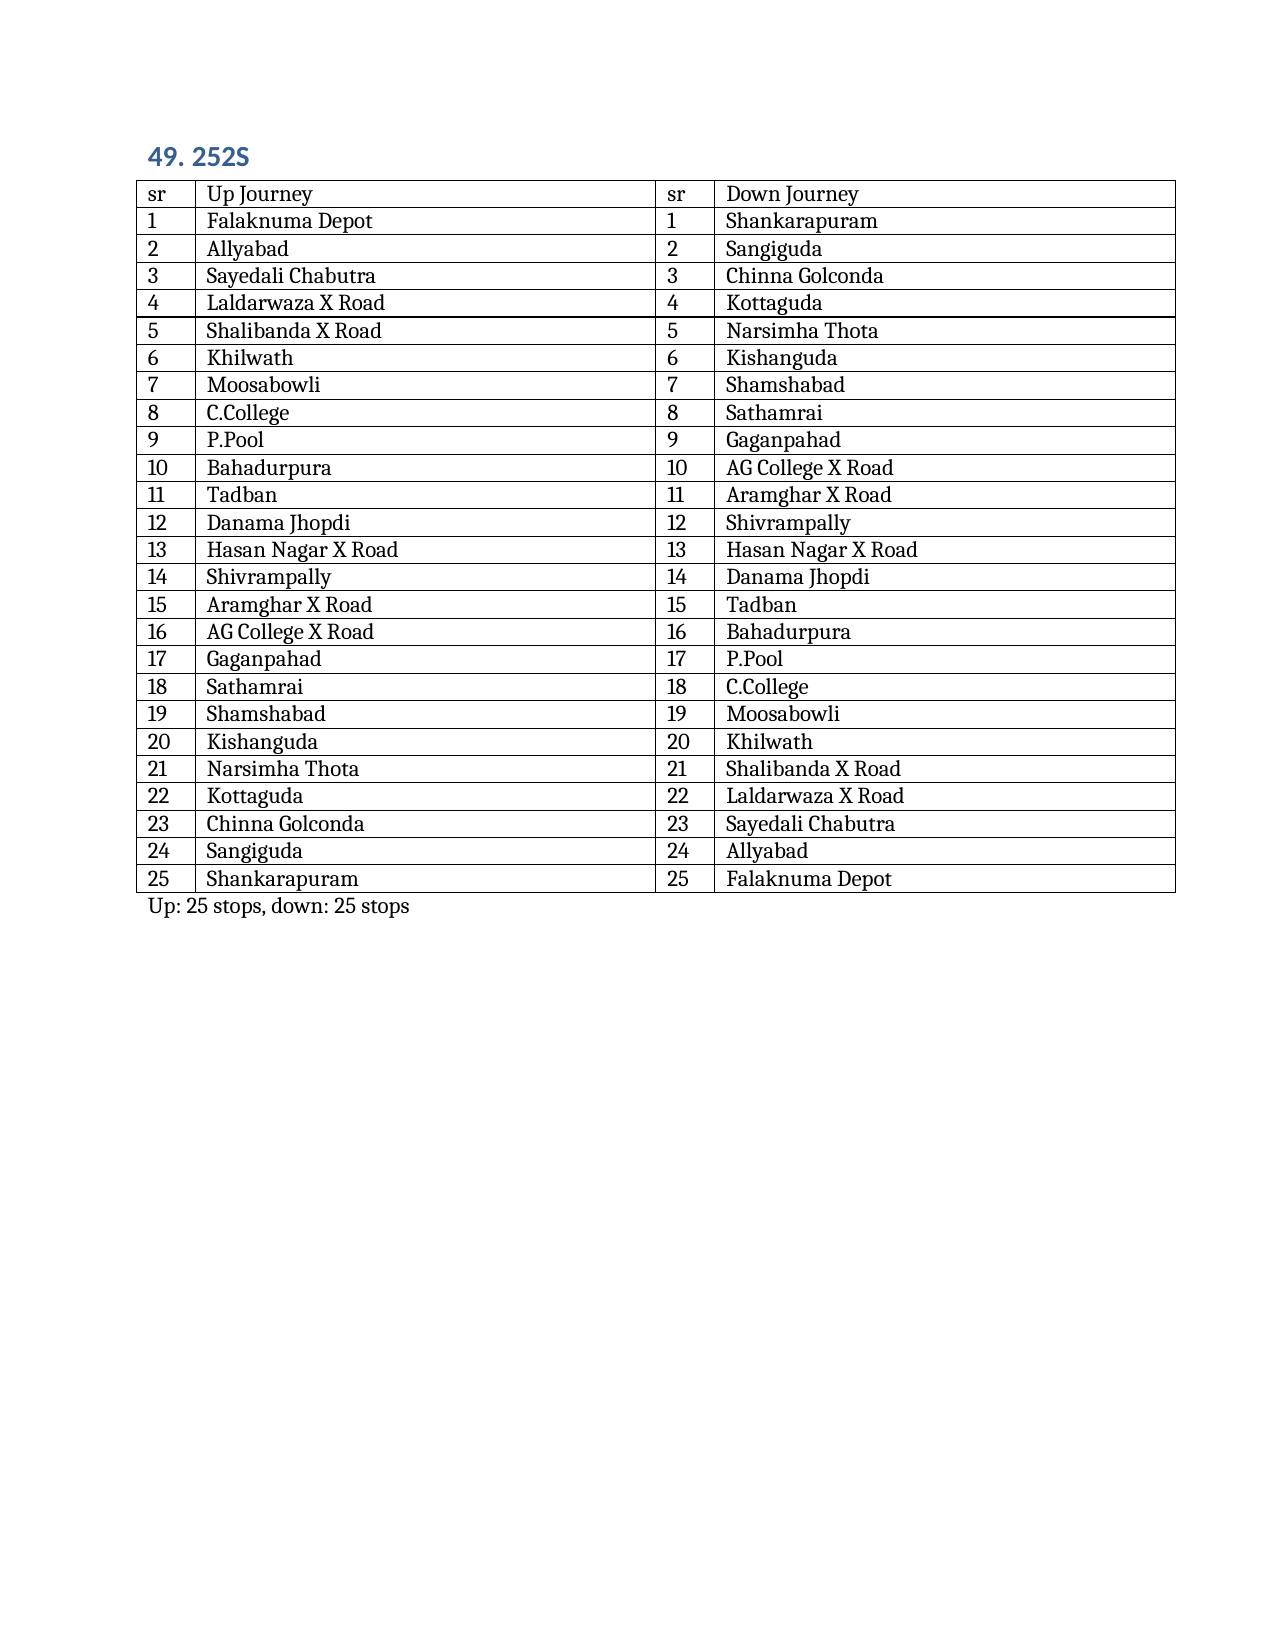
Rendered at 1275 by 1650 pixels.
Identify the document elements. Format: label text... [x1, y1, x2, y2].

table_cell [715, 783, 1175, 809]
text Up: 25 stops, down: 25 stops [148, 893, 1186, 919]
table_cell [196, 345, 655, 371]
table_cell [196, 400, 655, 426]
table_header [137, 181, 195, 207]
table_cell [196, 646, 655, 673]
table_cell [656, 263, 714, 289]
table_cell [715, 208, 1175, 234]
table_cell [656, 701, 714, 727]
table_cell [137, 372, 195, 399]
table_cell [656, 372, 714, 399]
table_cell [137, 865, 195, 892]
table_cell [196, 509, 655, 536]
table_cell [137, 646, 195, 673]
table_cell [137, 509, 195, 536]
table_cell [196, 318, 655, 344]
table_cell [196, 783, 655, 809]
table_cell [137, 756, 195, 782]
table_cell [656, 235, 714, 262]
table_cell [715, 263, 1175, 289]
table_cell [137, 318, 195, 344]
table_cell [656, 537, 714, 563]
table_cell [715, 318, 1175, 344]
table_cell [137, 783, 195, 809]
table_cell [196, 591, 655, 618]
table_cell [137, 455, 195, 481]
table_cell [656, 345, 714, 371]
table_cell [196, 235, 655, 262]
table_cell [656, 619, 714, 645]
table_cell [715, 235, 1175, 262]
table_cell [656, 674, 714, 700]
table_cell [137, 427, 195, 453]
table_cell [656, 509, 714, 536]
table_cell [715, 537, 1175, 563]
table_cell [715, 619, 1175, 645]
subtitle 49. 252S [148, 138, 1186, 174]
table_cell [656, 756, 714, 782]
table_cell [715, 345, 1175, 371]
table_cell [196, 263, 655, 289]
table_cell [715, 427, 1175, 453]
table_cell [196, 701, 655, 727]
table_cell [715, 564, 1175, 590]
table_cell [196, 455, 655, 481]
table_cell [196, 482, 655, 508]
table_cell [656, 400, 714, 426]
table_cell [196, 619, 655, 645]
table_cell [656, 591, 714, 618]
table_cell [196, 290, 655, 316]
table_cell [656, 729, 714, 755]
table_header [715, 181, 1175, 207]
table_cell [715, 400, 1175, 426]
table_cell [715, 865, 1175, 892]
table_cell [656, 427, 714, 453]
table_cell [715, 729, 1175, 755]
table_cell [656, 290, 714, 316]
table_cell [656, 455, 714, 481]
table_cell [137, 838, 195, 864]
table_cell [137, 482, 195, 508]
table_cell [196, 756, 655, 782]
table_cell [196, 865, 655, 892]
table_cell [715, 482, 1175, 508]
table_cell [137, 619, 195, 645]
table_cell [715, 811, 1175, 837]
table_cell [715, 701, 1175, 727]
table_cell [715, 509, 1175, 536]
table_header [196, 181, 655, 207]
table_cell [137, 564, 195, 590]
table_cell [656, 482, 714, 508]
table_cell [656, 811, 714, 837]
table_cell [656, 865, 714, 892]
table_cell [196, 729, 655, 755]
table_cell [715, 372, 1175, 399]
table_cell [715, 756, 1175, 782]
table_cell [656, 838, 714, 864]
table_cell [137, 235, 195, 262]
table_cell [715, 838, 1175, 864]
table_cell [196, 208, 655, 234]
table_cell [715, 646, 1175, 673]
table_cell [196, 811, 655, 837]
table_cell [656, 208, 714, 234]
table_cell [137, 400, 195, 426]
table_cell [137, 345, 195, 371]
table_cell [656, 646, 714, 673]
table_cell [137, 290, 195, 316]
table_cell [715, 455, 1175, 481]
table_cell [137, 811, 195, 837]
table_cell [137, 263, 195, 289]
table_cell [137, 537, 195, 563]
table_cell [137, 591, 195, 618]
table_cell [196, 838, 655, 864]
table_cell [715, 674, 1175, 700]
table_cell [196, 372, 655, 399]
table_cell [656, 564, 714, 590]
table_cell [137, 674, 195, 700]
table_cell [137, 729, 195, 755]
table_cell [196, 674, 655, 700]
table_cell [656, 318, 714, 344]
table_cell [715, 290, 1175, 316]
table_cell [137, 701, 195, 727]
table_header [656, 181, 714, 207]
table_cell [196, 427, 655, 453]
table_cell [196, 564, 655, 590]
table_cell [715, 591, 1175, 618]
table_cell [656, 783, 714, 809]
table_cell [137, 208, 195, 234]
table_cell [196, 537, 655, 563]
